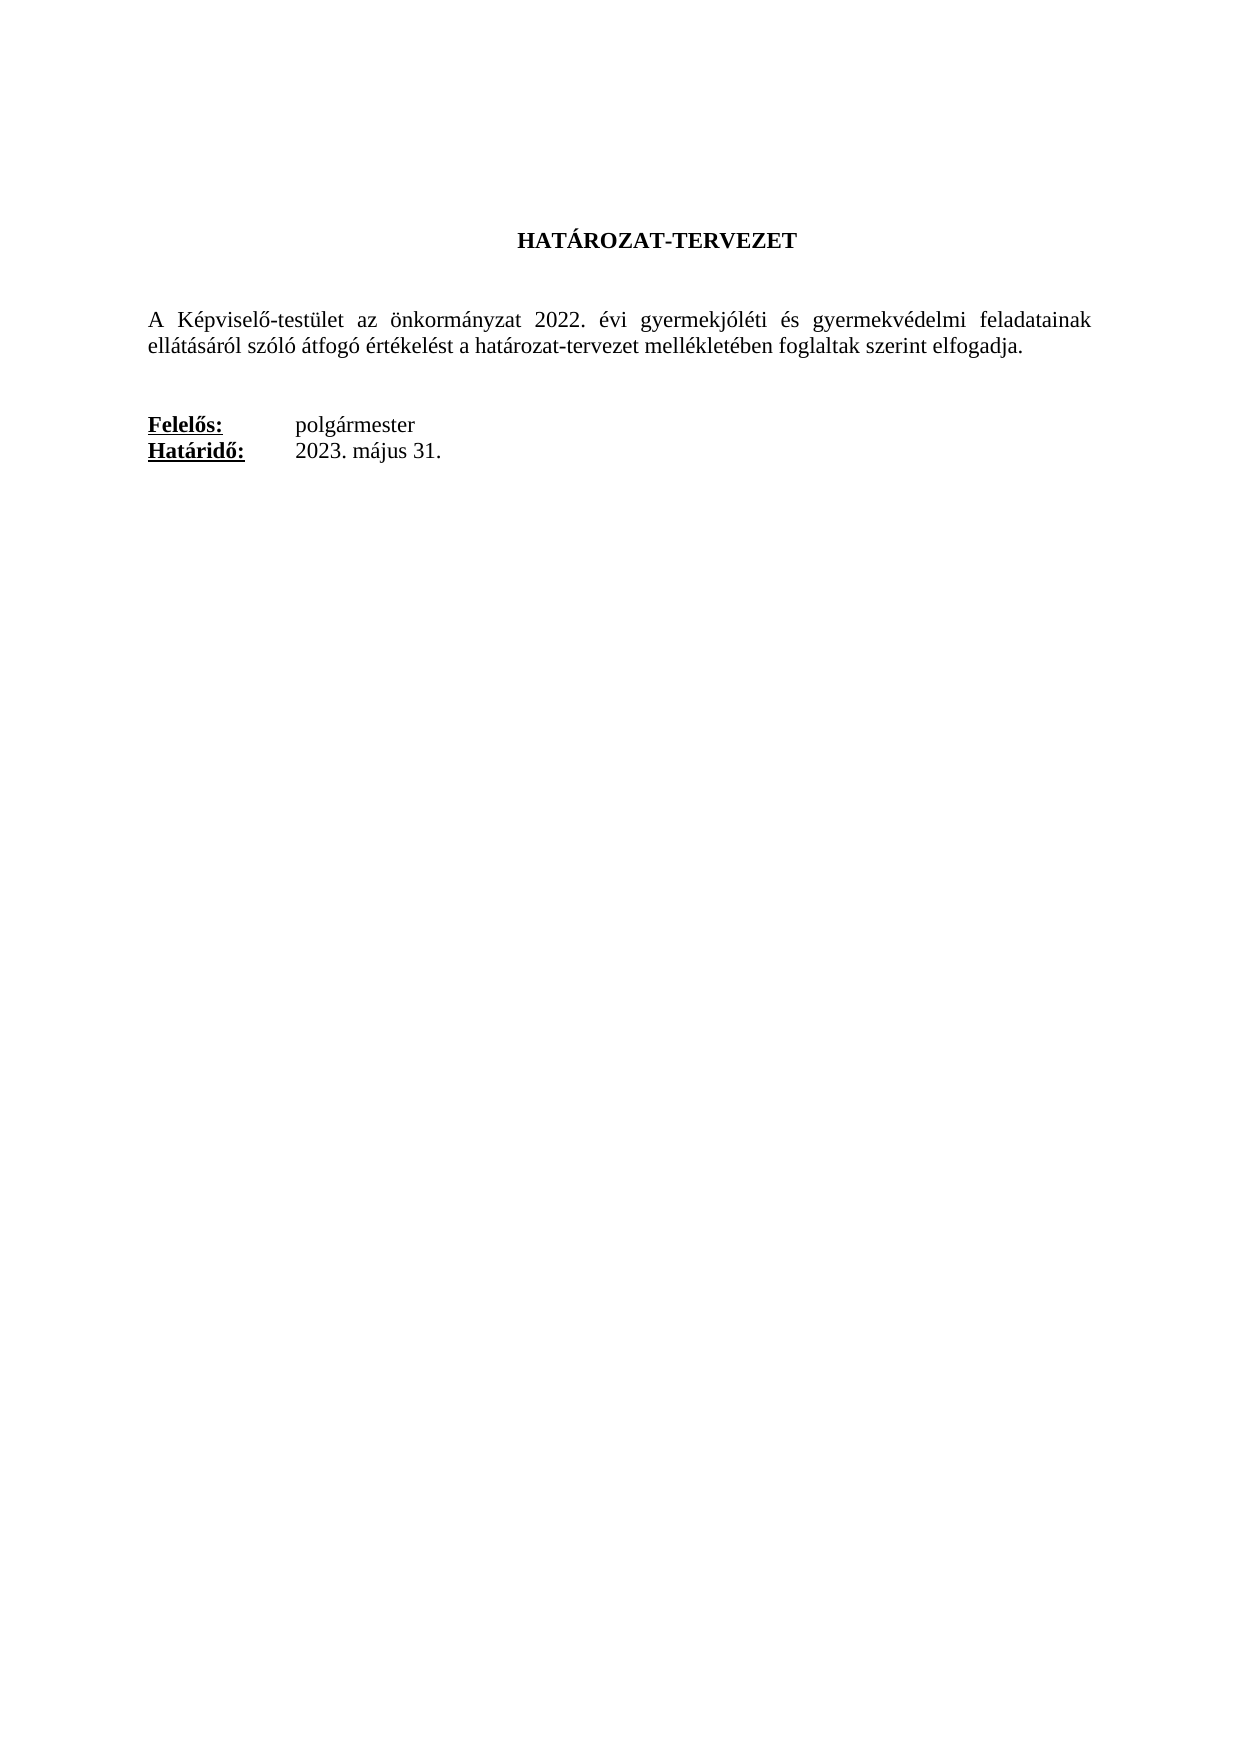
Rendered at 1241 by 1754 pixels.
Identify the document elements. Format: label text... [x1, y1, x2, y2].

text Határidő: 2023. május 31. [148, 437, 1093, 464]
text HATÁROZAT-TERVEZET [148, 227, 1093, 253]
text Felelős: polgármester [148, 411, 1093, 437]
text A Képviselő-testület az önkormányzat 2022. évi gyermekjóléti és gyermekvédelmi feladatainak ellátásáról szóló átfogó értékelést a határozat-tervezet mellékletében foglaltak szerint elfogadja. [148, 306, 1093, 358]
